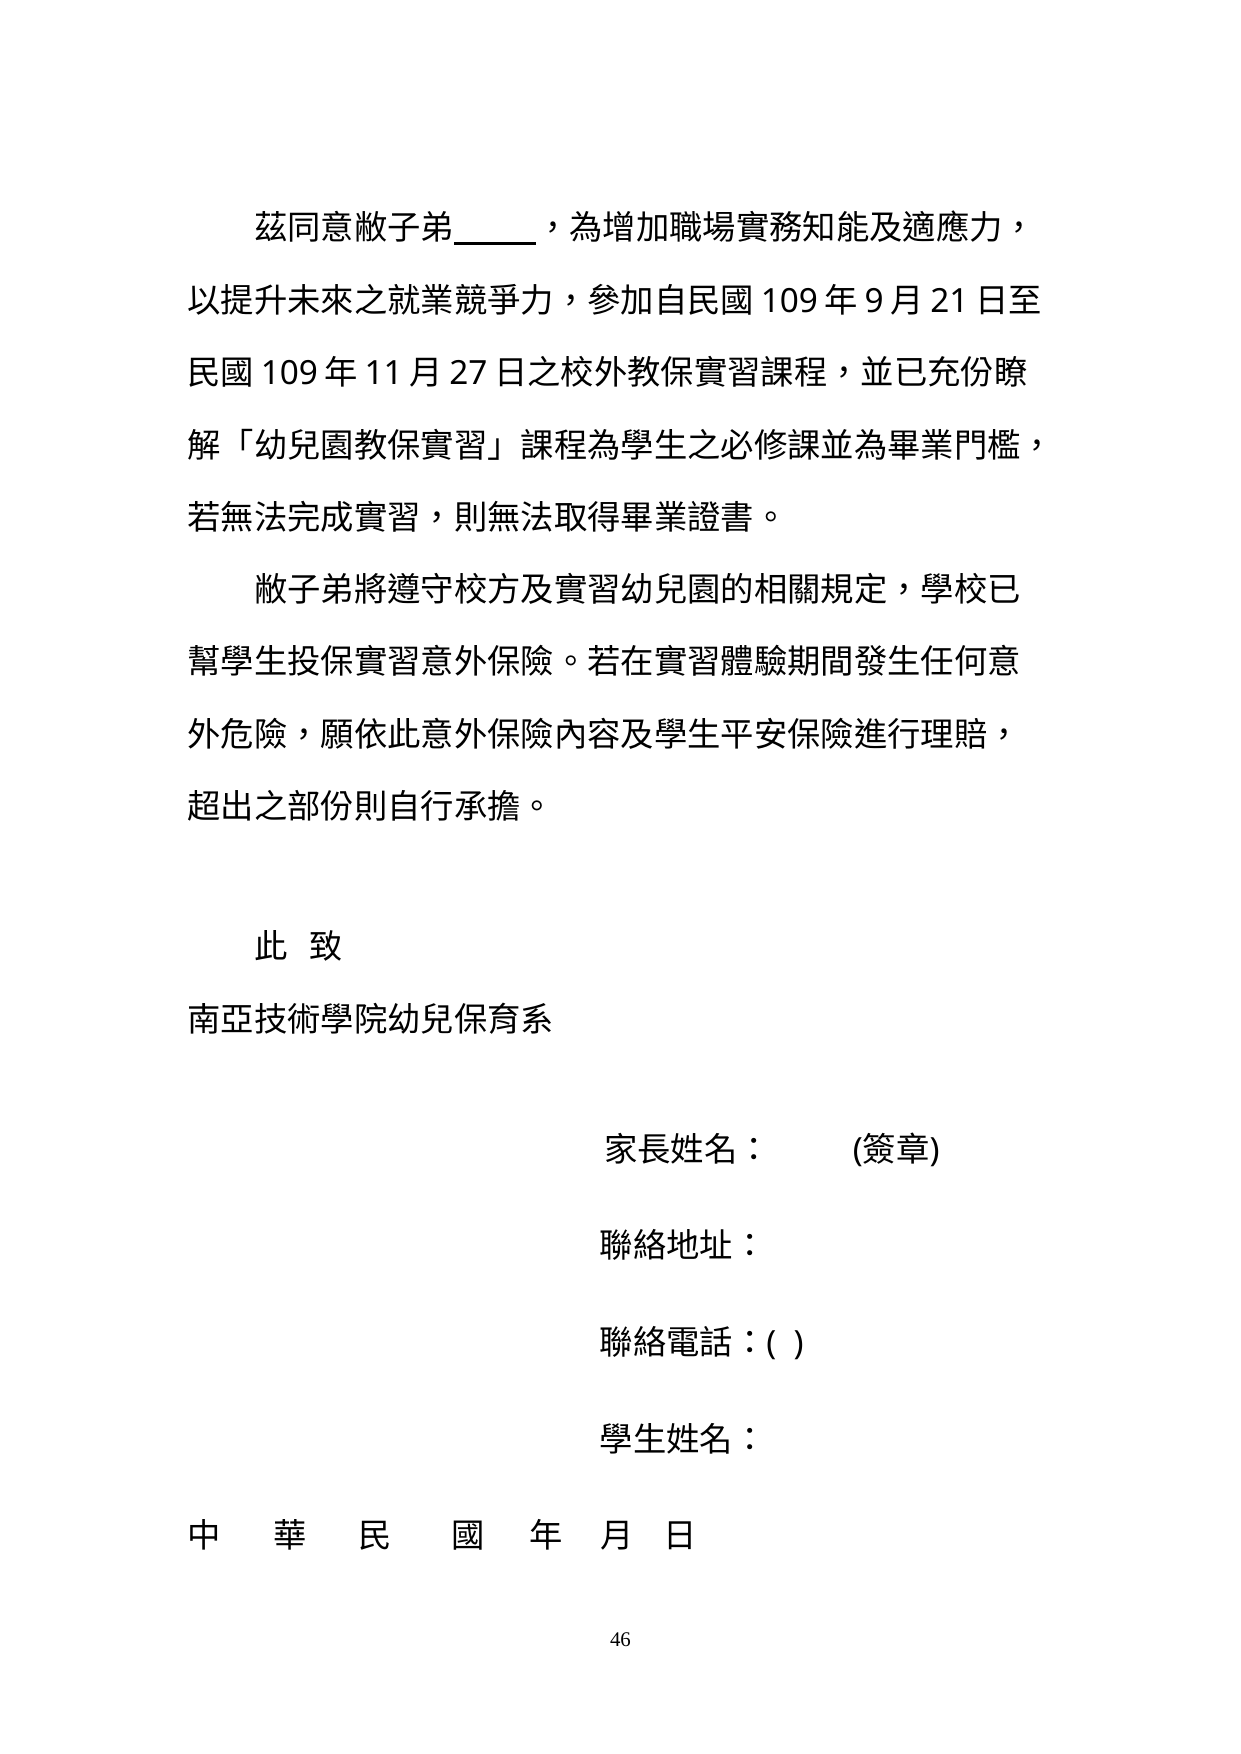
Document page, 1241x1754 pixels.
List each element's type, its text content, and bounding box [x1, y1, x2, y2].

text 聯絡電話：( ) [599, 1316, 1053, 1364]
text 家長姓名： (簽章) [187, 1122, 1053, 1171]
text 學生姓名： [599, 1412, 1053, 1461]
text 敝子弟將遵守校方及實習幼兒園的相關規定，學校已幫學生投保實習意外保險。若在實習體驗期間發生任何意外危險，願依此意外保險內容及學生平安保險進行理賠，超出之部份則自行承擔。 [187, 563, 1053, 828]
text 中 華 民 國 年 月 日 [187, 1509, 1053, 1557]
text 此 致 [187, 920, 1053, 968]
text 聯絡地址： [599, 1219, 1053, 1267]
text 南亞技術學院幼兒保育系 [187, 992, 978, 1041]
text 茲同意敝子弟 ，為增加職場實務知能及適應力，以提升未來之就業競爭力，參加自民國109年9月21日至民國109年11月27日之校外教保實習課程，並已充份瞭解「幼兒園教保實習」課程為學生之必修課並為畢業門檻，若無法完成實習，則無法取得畢業證書。 [187, 201, 1053, 539]
